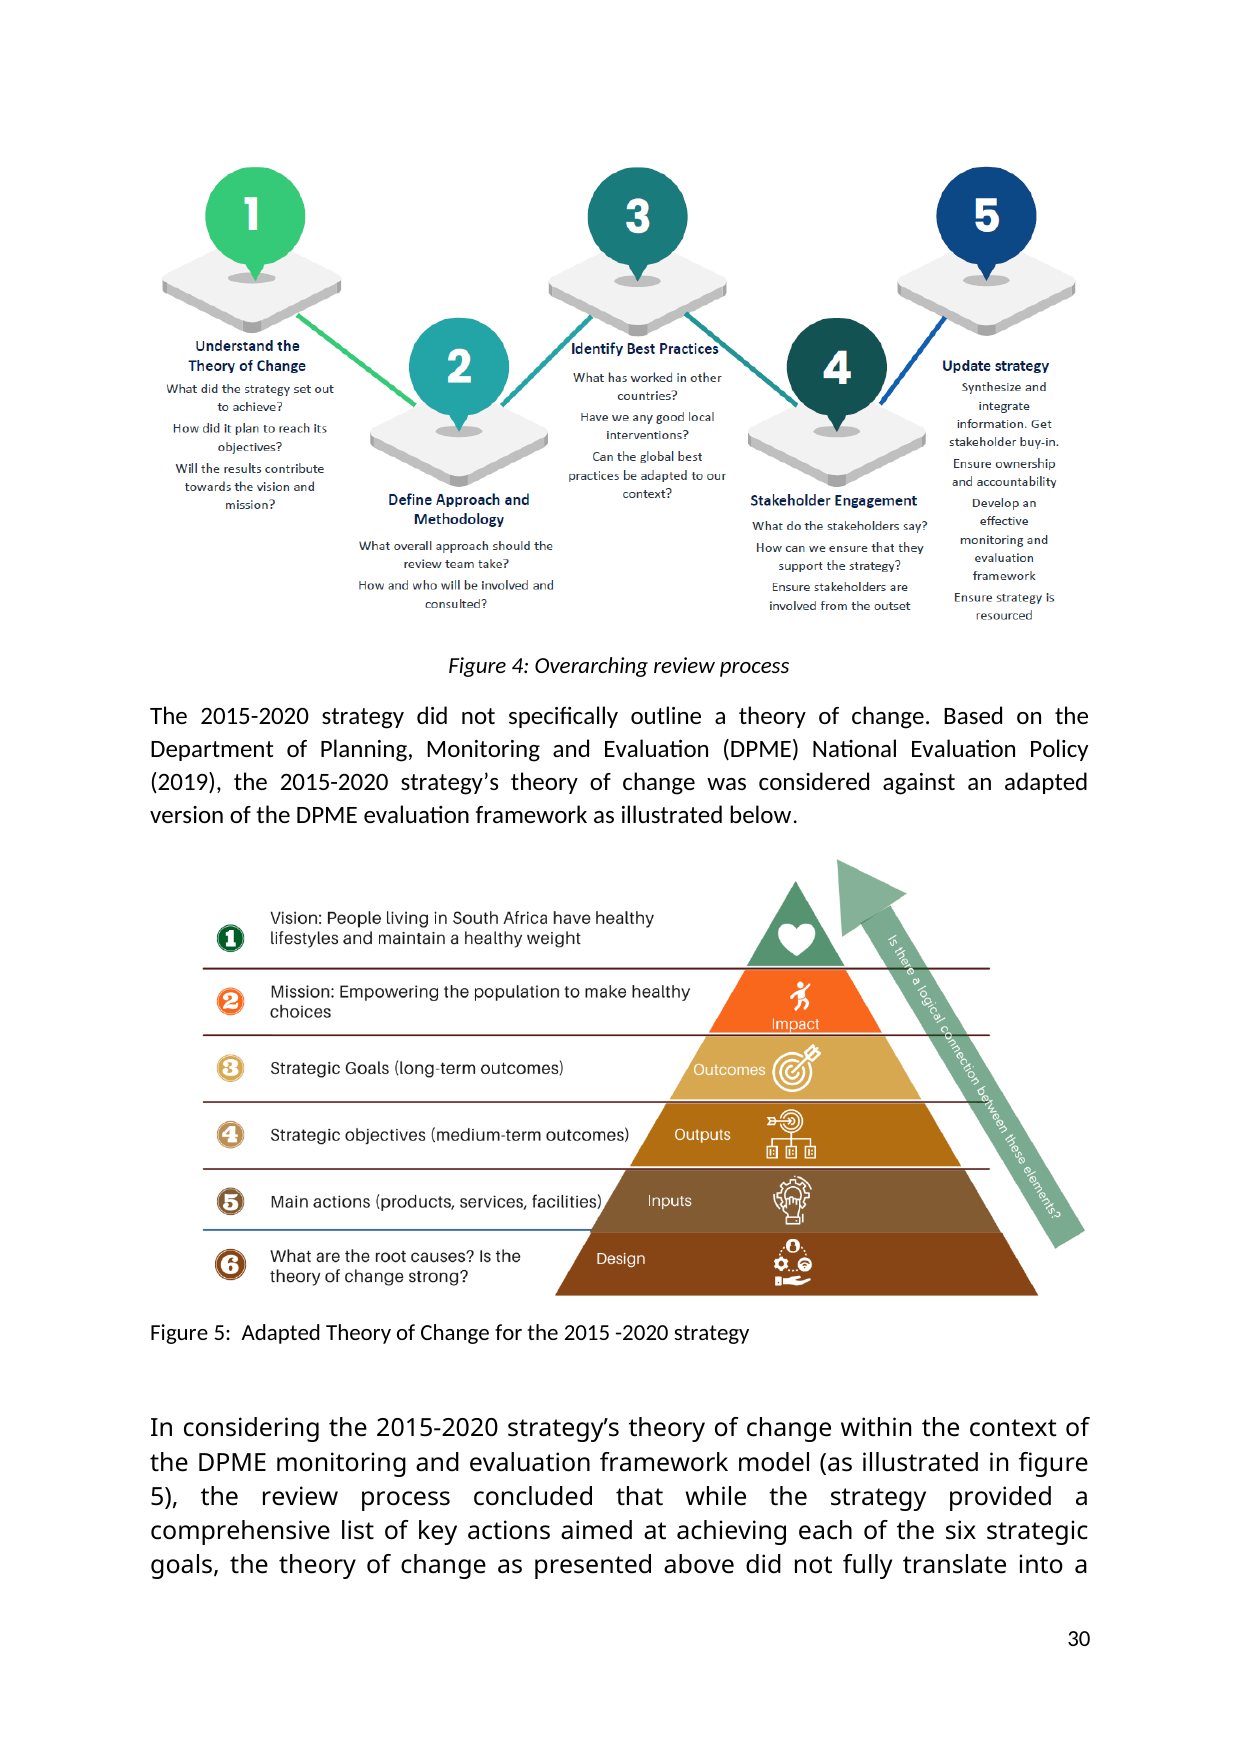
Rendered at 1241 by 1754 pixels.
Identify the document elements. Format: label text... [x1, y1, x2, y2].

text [150, 1410, 1090, 1580]
picture [150, 844, 1091, 1317]
text The 2015-2020 strategy did not specifically outline a theory of change. Based on the Department of Planning, Monitoring and Evaluation (DPME) National Evaluation Policy (2019), the 2015-2020 strategy’s theory of change was considered against an adapted version of the DPME evaluation framework as illustrated below. [150, 700, 1090, 829]
text Figure 4: Overarching review process [150, 651, 1090, 679]
